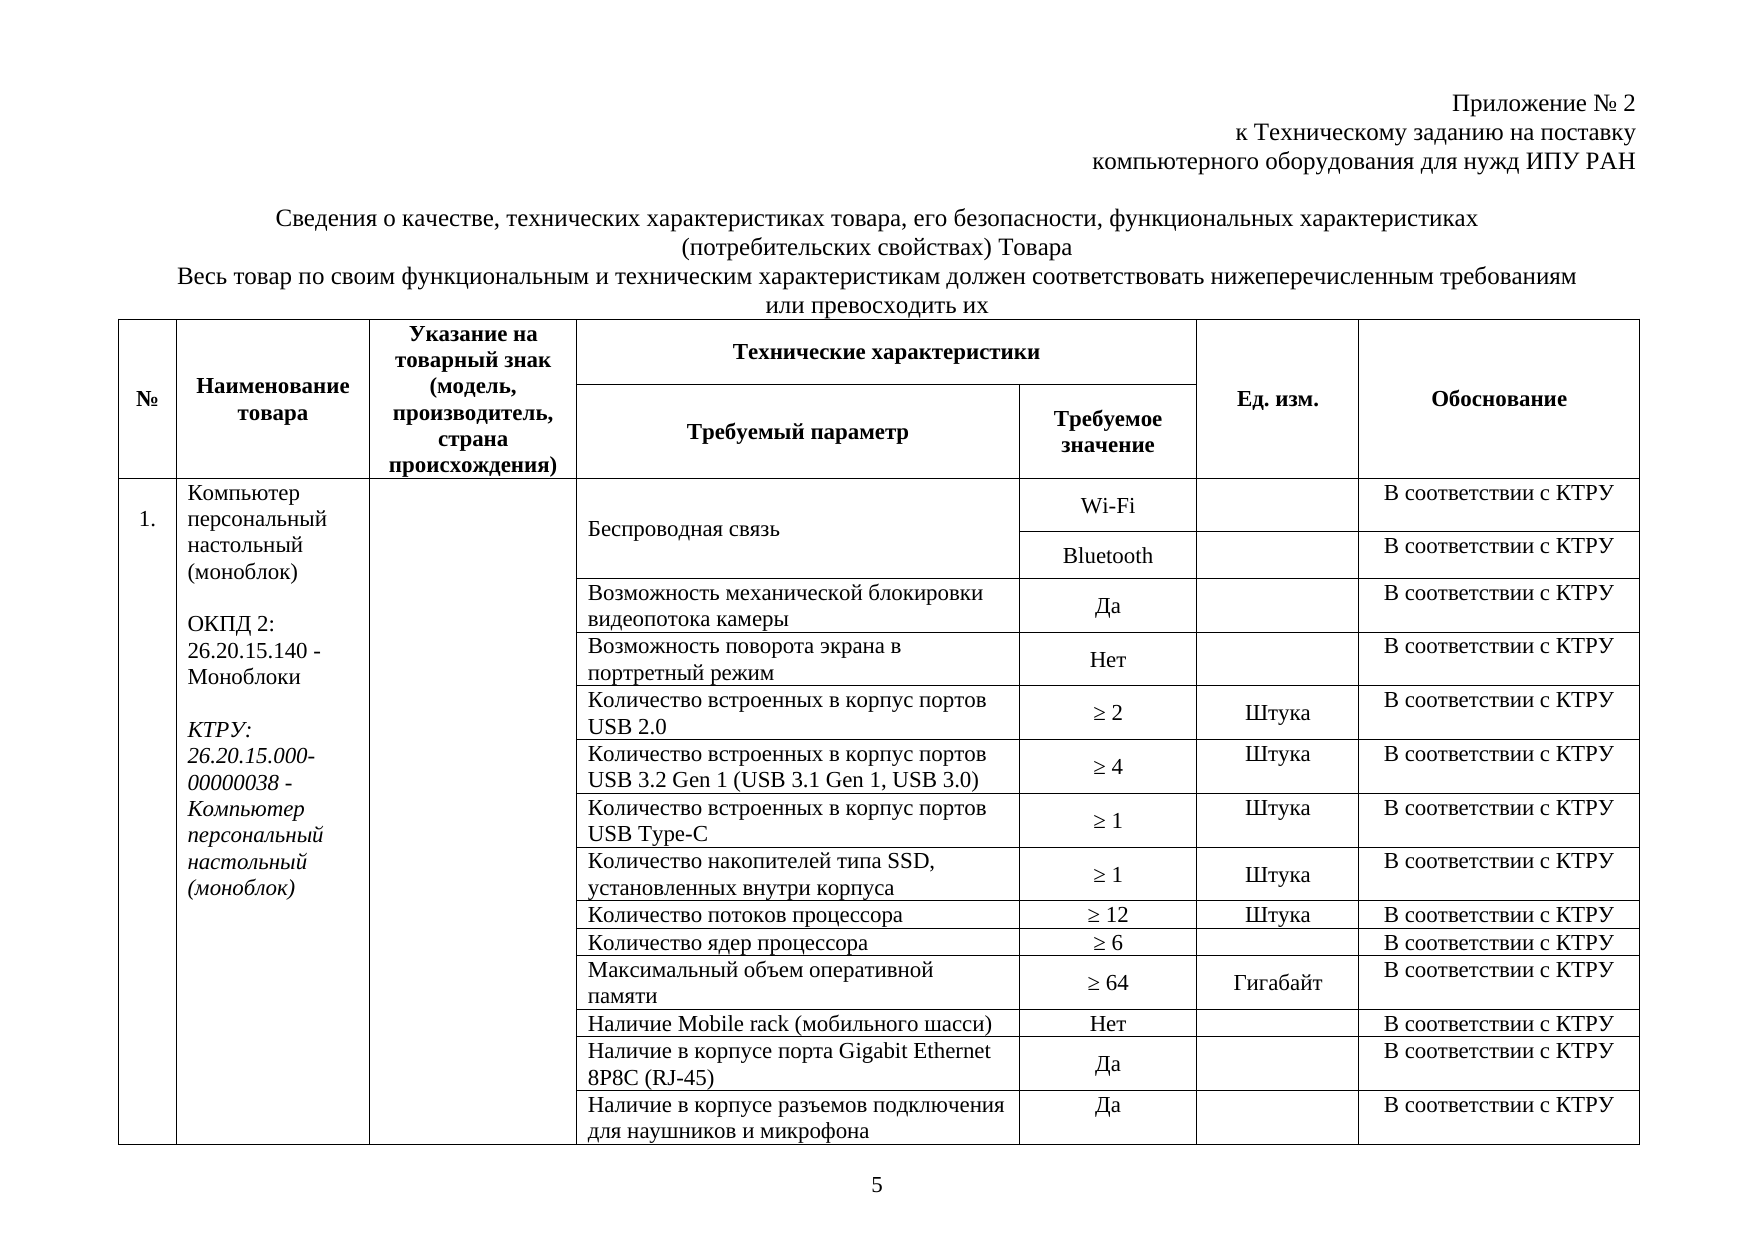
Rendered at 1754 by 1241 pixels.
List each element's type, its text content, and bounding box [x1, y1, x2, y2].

table_cell ≥ 4 [1020, 740, 1196, 793]
table_cell Требуемое значение [1020, 385, 1196, 478]
table_cell Наличие в корпусе разъемов подключения для наушников и микрофона [577, 1091, 1019, 1144]
table_cell Штука [1197, 848, 1358, 900]
table_cell [1197, 1037, 1358, 1090]
table_cell Наличие Mobile rack (мобильного шасси) [577, 1010, 1019, 1036]
table_cell [1197, 633, 1358, 685]
table_cell В соответствии с КТРУ [1359, 532, 1639, 578]
table_cell В соответствии с КТРУ [1359, 1010, 1639, 1036]
table_cell Количество ядер процессора [577, 929, 1019, 955]
table_cell ≥ 2 [1020, 686, 1196, 739]
table_cell В соответствии с КТРУ [1359, 479, 1639, 531]
table_cell [1197, 929, 1358, 955]
table_cell [1197, 579, 1358, 632]
table_cell В соответствии с КТРУ [1359, 901, 1639, 928]
table_cell В соответствии с КТРУ [1359, 1037, 1639, 1090]
table_header Наименование товара [177, 320, 369, 478]
table_cell ≥ 6 [1020, 929, 1196, 955]
table_cell Wi-Fi [1020, 479, 1196, 531]
table_cell Компьютер персональный настольный (моноблок) ОКПД 2: 26.20.15.140 - Моноблоки КТРУ: 26.20.15.000-00000038 - Компьютер персональный настольный (моноблок) [177, 479, 369, 1144]
table_cell [1197, 1091, 1358, 1144]
table_cell Количество потоков процессора [577, 901, 1019, 928]
table_cell Штука [1197, 686, 1358, 739]
table_cell [370, 479, 576, 1144]
table_cell Наличие в корпусе порта Gigabit Ethernet 8P8C (RJ-45) [577, 1037, 1019, 1090]
table_cell Максимальный объем оперативной памяти [577, 956, 1019, 1009]
table_cell ≥ 1 [1020, 848, 1196, 900]
table_cell В соответствии с КТРУ [1359, 633, 1639, 685]
table_cell В соответствии с КТРУ [1359, 579, 1639, 632]
table_cell В соответствии с КТРУ [1359, 686, 1639, 739]
table_cell Да [1020, 1091, 1196, 1144]
table_cell [1197, 479, 1358, 531]
table_header Указание на товарный знак (модель, производитель, страна происхождения) [370, 320, 576, 478]
table_cell Возможность поворота экрана в портретный режим [577, 633, 1019, 685]
table_cell В соответствии с КТРУ [1359, 929, 1639, 955]
text Весь товар по своим функциональным и техническим характеристикам должен соответствовать нижеперечисленным требованиям [118, 261, 1636, 290]
table_cell Штука [1197, 901, 1358, 928]
table_cell Да [1020, 1037, 1196, 1090]
text к Техническому заданию на поставку [118, 117, 1636, 146]
table_cell 1. [119, 479, 176, 1144]
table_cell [1359, 1091, 1639, 1144]
table_header Ед. изм. [1197, 320, 1358, 478]
table_cell Требуемый параметр [577, 385, 1019, 478]
text компьютерного оборудования для нужд ИПУ РАН [118, 146, 1636, 175]
table_cell Количество встроенных в корпус портов USB 2.0 [577, 686, 1019, 739]
table_cell Bluetooth [1020, 532, 1196, 578]
table_cell Нет [1020, 1010, 1196, 1036]
table_cell Беспроводная связь [577, 479, 1019, 578]
table_cell В соответствии с КТРУ [1359, 848, 1639, 900]
table_cell Нет [1020, 633, 1196, 685]
table_cell [1197, 1010, 1358, 1036]
table_cell В соответствии с КТРУ [1359, 956, 1639, 1009]
table_cell В соответствии с КТРУ [1359, 740, 1639, 793]
text или превосходить их [118, 290, 1636, 318]
table_cell Да [1020, 579, 1196, 632]
table_cell Гигабайт [1197, 956, 1358, 1009]
table_cell Штука [1197, 794, 1358, 847]
table_cell Возможность механической блокировки видеопотока камеры [577, 579, 1019, 632]
table_header № [119, 320, 176, 478]
table_cell ≥ 64 [1020, 956, 1196, 1009]
table_cell В соответствии с КТРУ [1359, 794, 1639, 847]
text Сведения о качестве, технических характеристиках товара, его безопасности, функциональных характеристиках [118, 203, 1636, 232]
table_cell Количество встроенных в корпус портов USB 3.2 Gen 1 (USB 3.1 Gen 1, USB 3.0) [577, 740, 1019, 793]
table_header Обоснование [1359, 320, 1639, 478]
text Приложение № 2 [118, 88, 1636, 117]
table_cell Количество встроенных в корпус портов USB Type-C [577, 794, 1019, 847]
table_cell Количество накопителей типа SSD, установленных внутри корпуса [577, 848, 1019, 900]
table_cell ≥ 12 [1020, 901, 1196, 928]
table_cell Штука [1197, 740, 1358, 793]
text (потребительских свойствах) Товара [118, 232, 1636, 261]
table_cell [1197, 532, 1358, 578]
table_cell ≥ 1 [1020, 794, 1196, 847]
table_header Технические характеристики [577, 320, 1196, 384]
